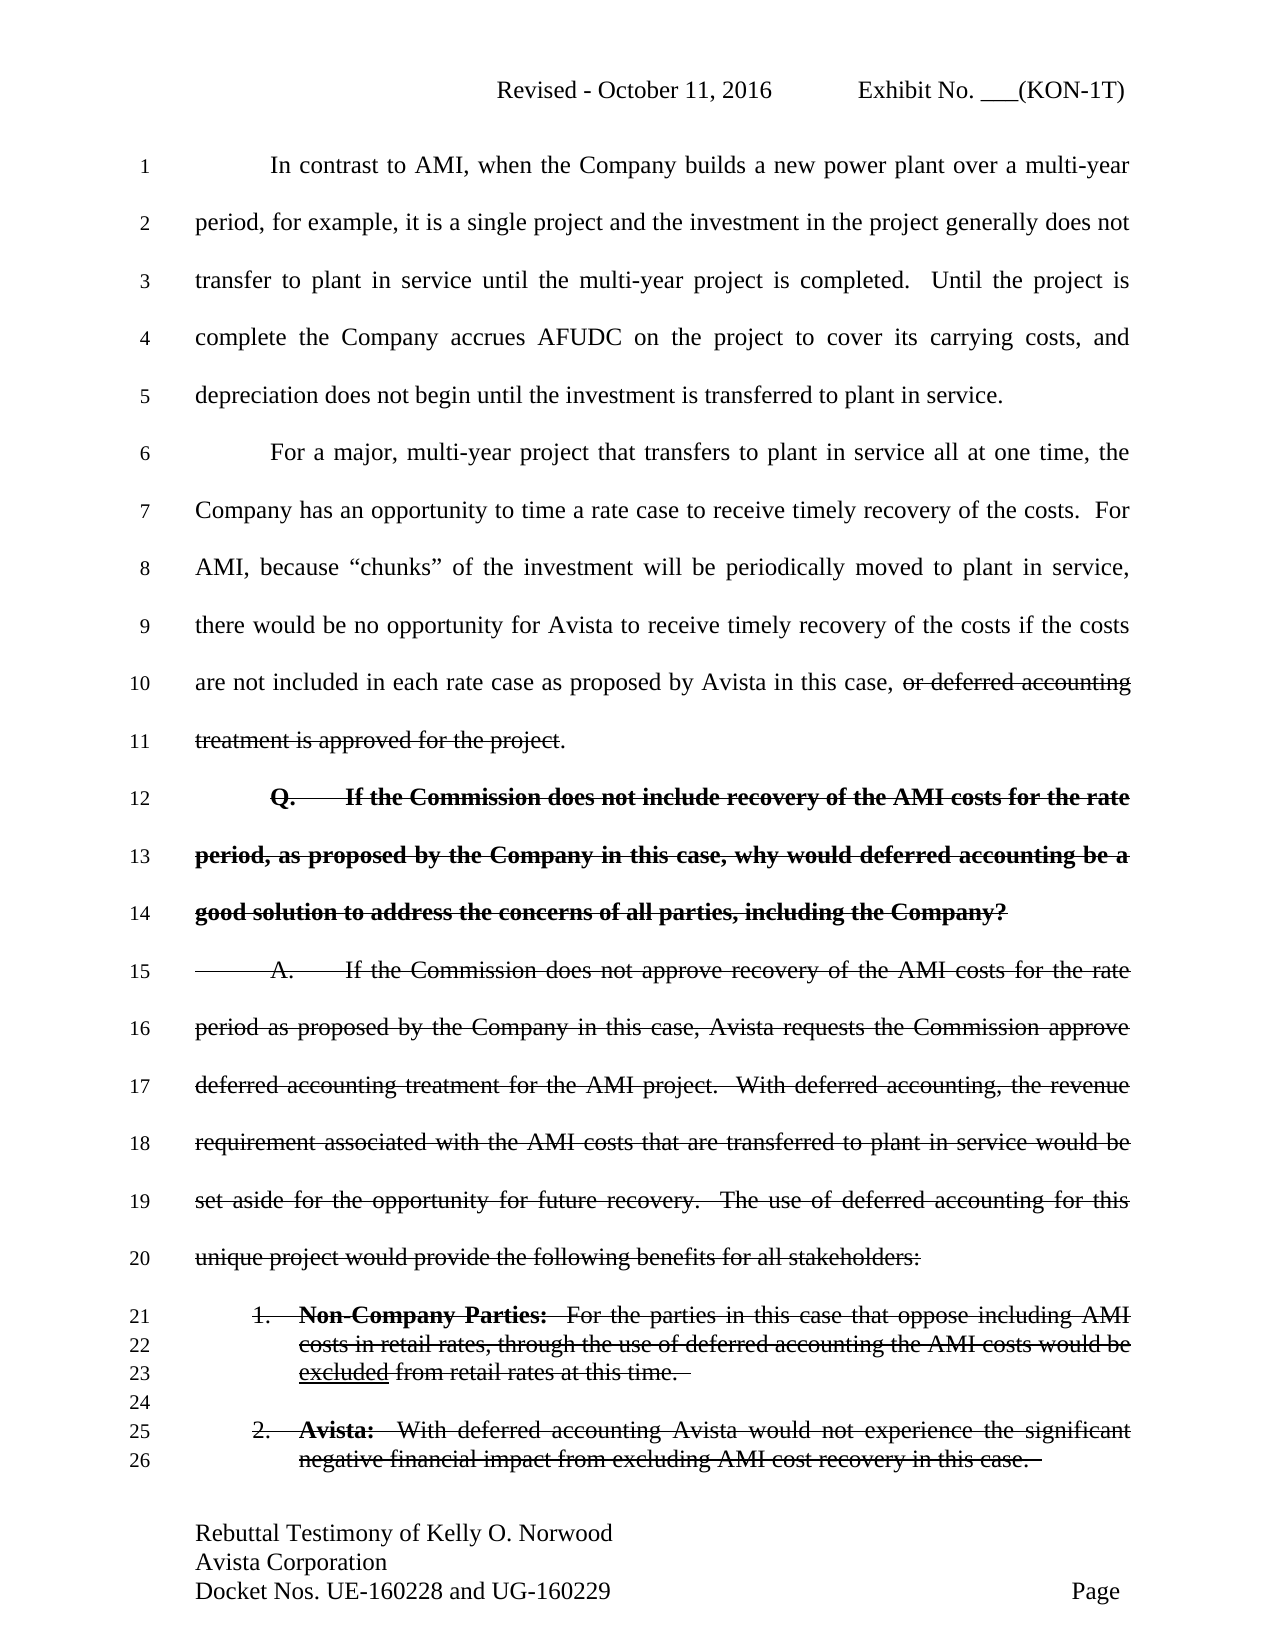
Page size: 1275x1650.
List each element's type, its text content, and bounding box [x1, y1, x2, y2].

text For a major, multi-year project that transfers to plant in service all at one time, the Company has an opportunity to time a rate case to receive timely recovery of the costs. For AMI, because “chunks” of the investment will be periodically moved to plant in service, there would be no opportunity for Avista to receive timely recovery of the costs if the costs are not included in each rate case as proposed by Avista in this case, or deferred accounting treatment is approved for the project. [195, 437, 1131, 754]
text 1. Non-Company Parties: For the parties in this case that oppose including AMI costs in retail rates, through the use of deferred accounting the AMI costs would be excluded from retail rates at this time. [252, 1300, 1131, 1316]
text A. If the Commission does not approve recovery of the AMI costs for the rate period as proposed by the Company in this case, Avista requests the Commission approve deferred accounting treatment for the AMI project. With deferred accounting, the revenue requirement associated with the AMI costs that are transferred to plant in service would be set aside for the opportunity for future recovery. The use of deferred accounting for this unique project would provide the following benefits for all stakeholders: [195, 972, 1131, 1143]
text 2. Avista: With deferred accounting Avista would not experience the significant negative financial impact from excluding AMI cost recovery in this case. [252, 1415, 1131, 1431]
text Q. If the Commission does not include recovery of the AMI costs for the rate period, as proposed by the Company in this case, why would deferred accounting be a good solution to address the concerns of all parties, including the Company? [195, 782, 1131, 926]
text 2. Avista: With deferred accounting Avista would not experience the significant negative financial impact from excluding AMI cost recovery in this case. [252, 1432, 1131, 1472]
text 1. Non-Company Parties: For the parties in this case that oppose including AMI costs in retail rates, through the use of deferred accounting the AMI costs would be excluded from retail rates at this time. [252, 1317, 1131, 1386]
text In contrast to AMI, when the Company builds a new power plant over a multi-year period, for example, it is a single project and the investment in the project generally does not transfer to plant in service until the multi-year project is completed. Until the project is complete the Company accrues AFUDC on the project to cover its carrying costs, and depreciation does not begin until the investment is transferred to plant in service. [195, 150, 1131, 409]
text A. If the Commission does not approve recovery of the AMI costs for the rate period as proposed by the Company in this case, Avista requests the Commission approve deferred accounting treatment for the AMI project. With deferred accounting, the revenue requirement associated with the AMI costs that are transferred to plant in service would be set aside for the opportunity for future recovery. The use of deferred accounting for this unique project would provide the following benefits for all stakeholders: [195, 1144, 1131, 1271]
